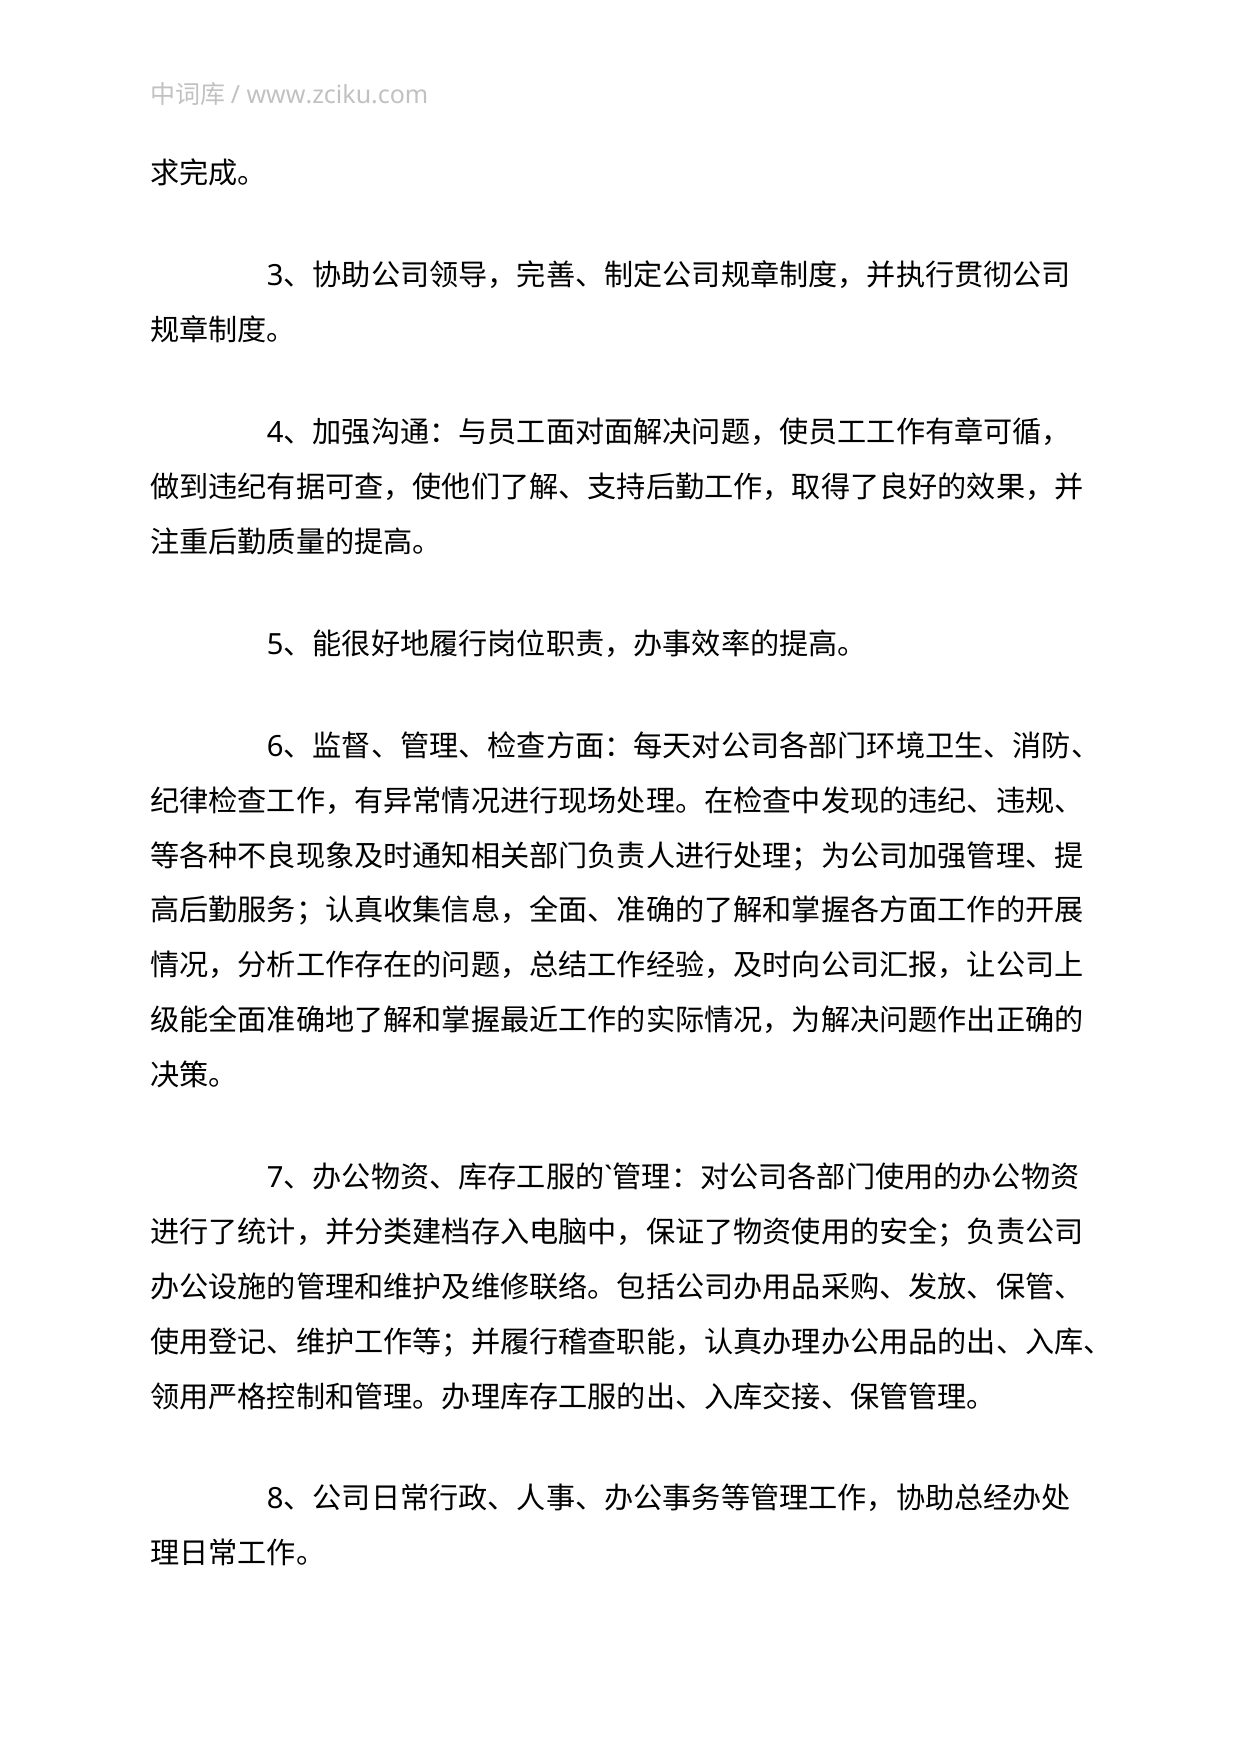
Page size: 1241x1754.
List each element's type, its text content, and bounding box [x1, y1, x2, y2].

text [150, 150, 1090, 192]
text 5、能很好地履行岗位职责，办事效率的提高。 [150, 620, 1090, 663]
text 8、公司日常行政、人事、办公事务等管理工作，协助总经办处理日常工作。 [150, 1475, 1090, 1572]
text 6、监督、管理、检查方面：每天对公司各部门环境卫生、消防、纪律检查工作，有异常情况进行现场处理。在检查中发现的违纪、违规、等各种不良现象及时通知相关部门负责人进行处理；为公司加强管理、提高后勤服务；认真收集信息，全面、准确的了解和掌握各方面工作的开展情况，分析工作存在的问题，总结工作经验，及时向公司汇报，让公司上级能全面准确地了解和掌握最近工作的实际情况，为解决问题作出正确的决策。 [150, 722, 1090, 1094]
text 3、协助公司领导，完善、制定公司规章制度，并执行贯彻公司规章制度。 [150, 252, 1090, 349]
text 4、加强沟通：与员工面对面解决问题，使员工工作有章可循，做到违纪有据可查，使他们了解、支持后勤工作，取得了良好的效果，并注重后勤质量的提高。 [150, 408, 1090, 561]
text 7、办公物资、库存工服的`管理：对公司各部门使用的办公物资进行了统计，并分类建档存入电脑中，保证了物资使用的安全；负责公司办公设施的管理和维护及维修联络。包括公司办用品采购、发放、保管、使用登记、维护工作等；并履行稽查职能，认真办理办公用品的出、入库、领用严格控制和管理。办理库存工服的出、入库交接、保管管理。 [150, 1153, 1090, 1415]
